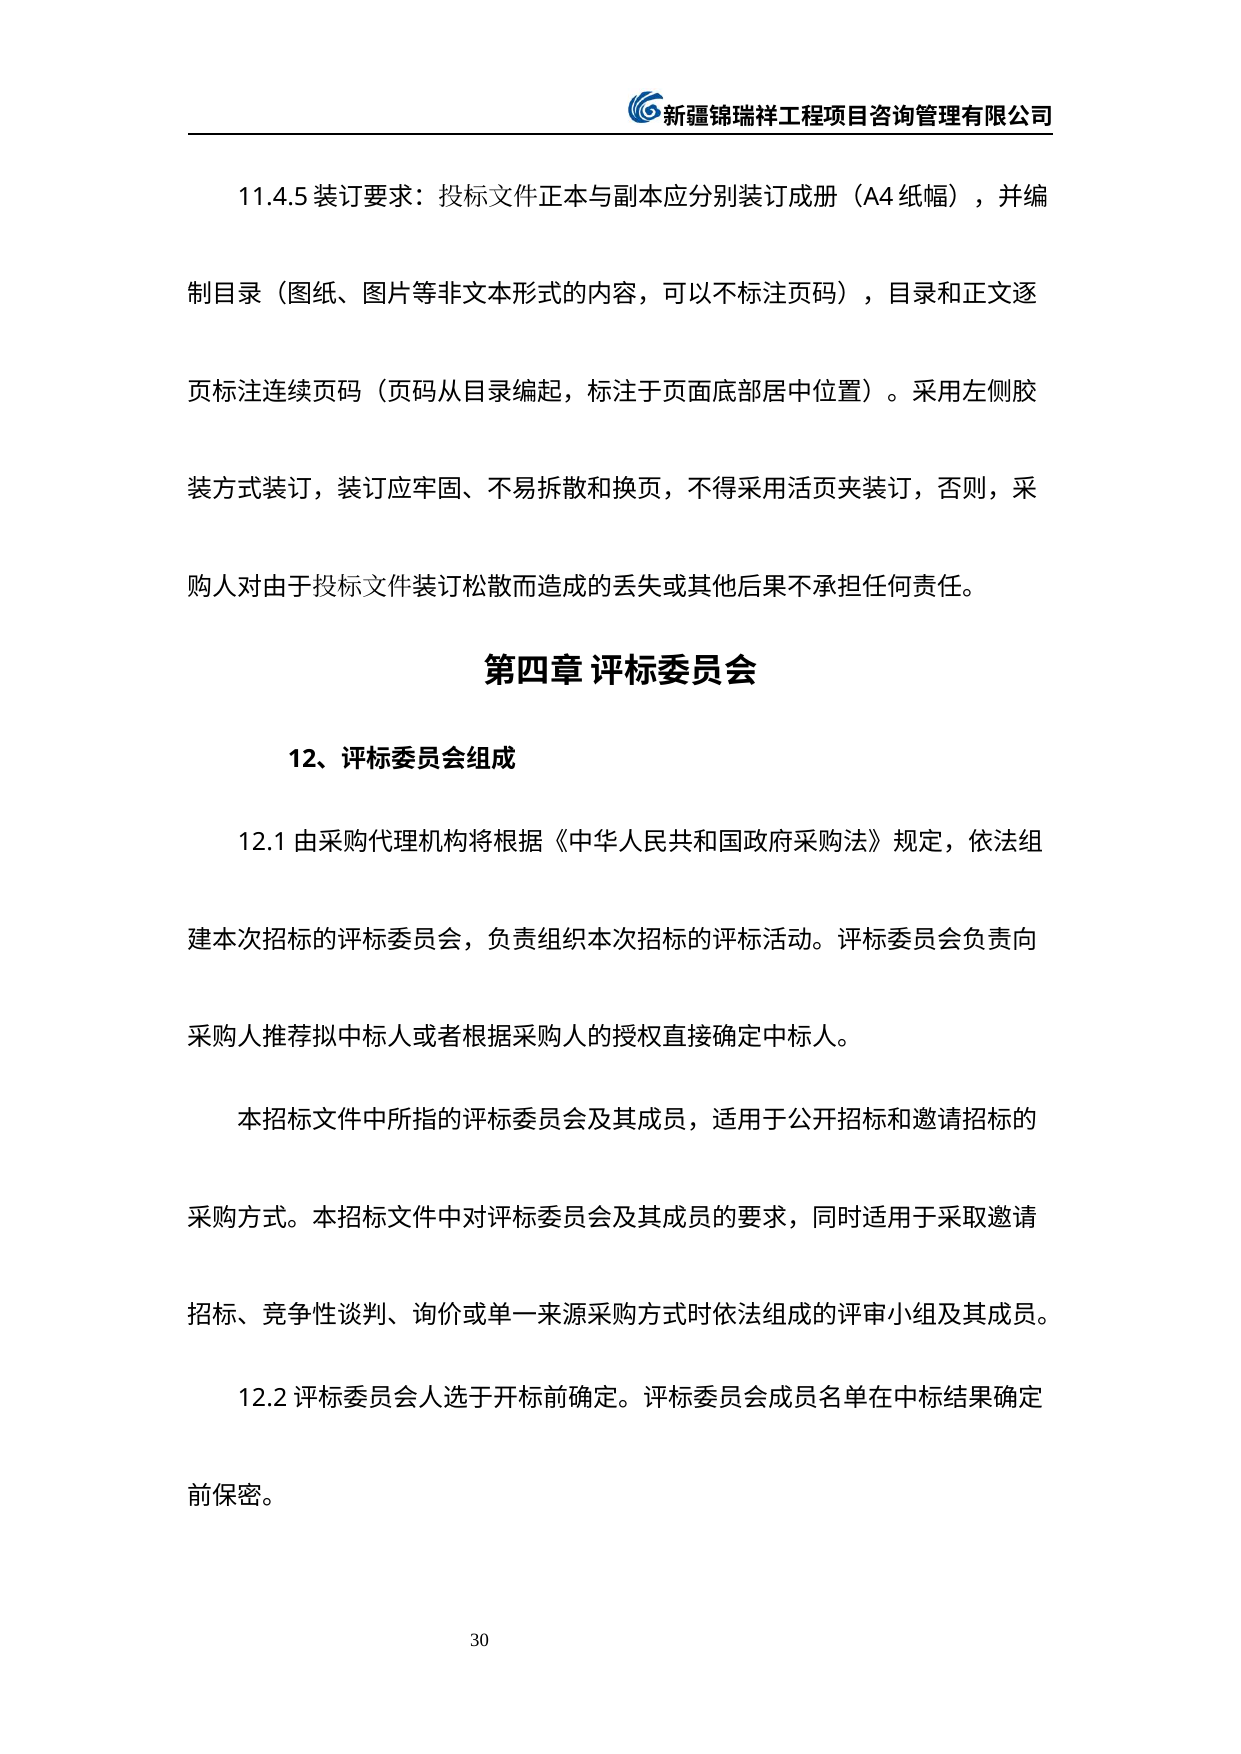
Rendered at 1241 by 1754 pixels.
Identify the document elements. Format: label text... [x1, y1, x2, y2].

text 11.4.5装订要求：投标文件正本与副本应分别装订成册（A4纸幅），并编制目录（图纸、图片等非文本形式的内容，可以不标注页码），目录和正文逐页标注连续页码（页码从目录编起，标注于页面底部居中位置）。采用左侧胶装方式装订，装订应牢固、不易拆散和换页，不得采用活页夹装订，否则，采购人对由于投标文件装订松散而造成的丢失或其他后果不承担任何责任。 [187, 162, 1053, 617]
picture [627, 88, 664, 125]
text 12.2 评标委员会人选于开标前确定。评标委员会成员名单在中标结果确定前保密。 [187, 1363, 1053, 1526]
text 本招标文件中所指的评标委员会及其成员，适用于公开招标和邀请招标的采购方式。本招标文件中对评标委员会及其成员的要求，同时适用于采取邀请招标、竞争性谈判、询价或单一来源采购方式时依法组成的评审小组及其成员。 [187, 1085, 1053, 1345]
text 12.1 由采购代理机构将根据《中华人民共和国政府采购法》规定，依法组建本次招标的评标委员会，负责组织本次招标的评标活动。评标委员会负责向采购人推荐拟中标人或者根据采购人的授权直接确定中标人。 [187, 807, 1053, 1067]
text 12、评标委员会组成 [238, 724, 1053, 789]
text 第四章 评标委员会 [187, 635, 1053, 700]
